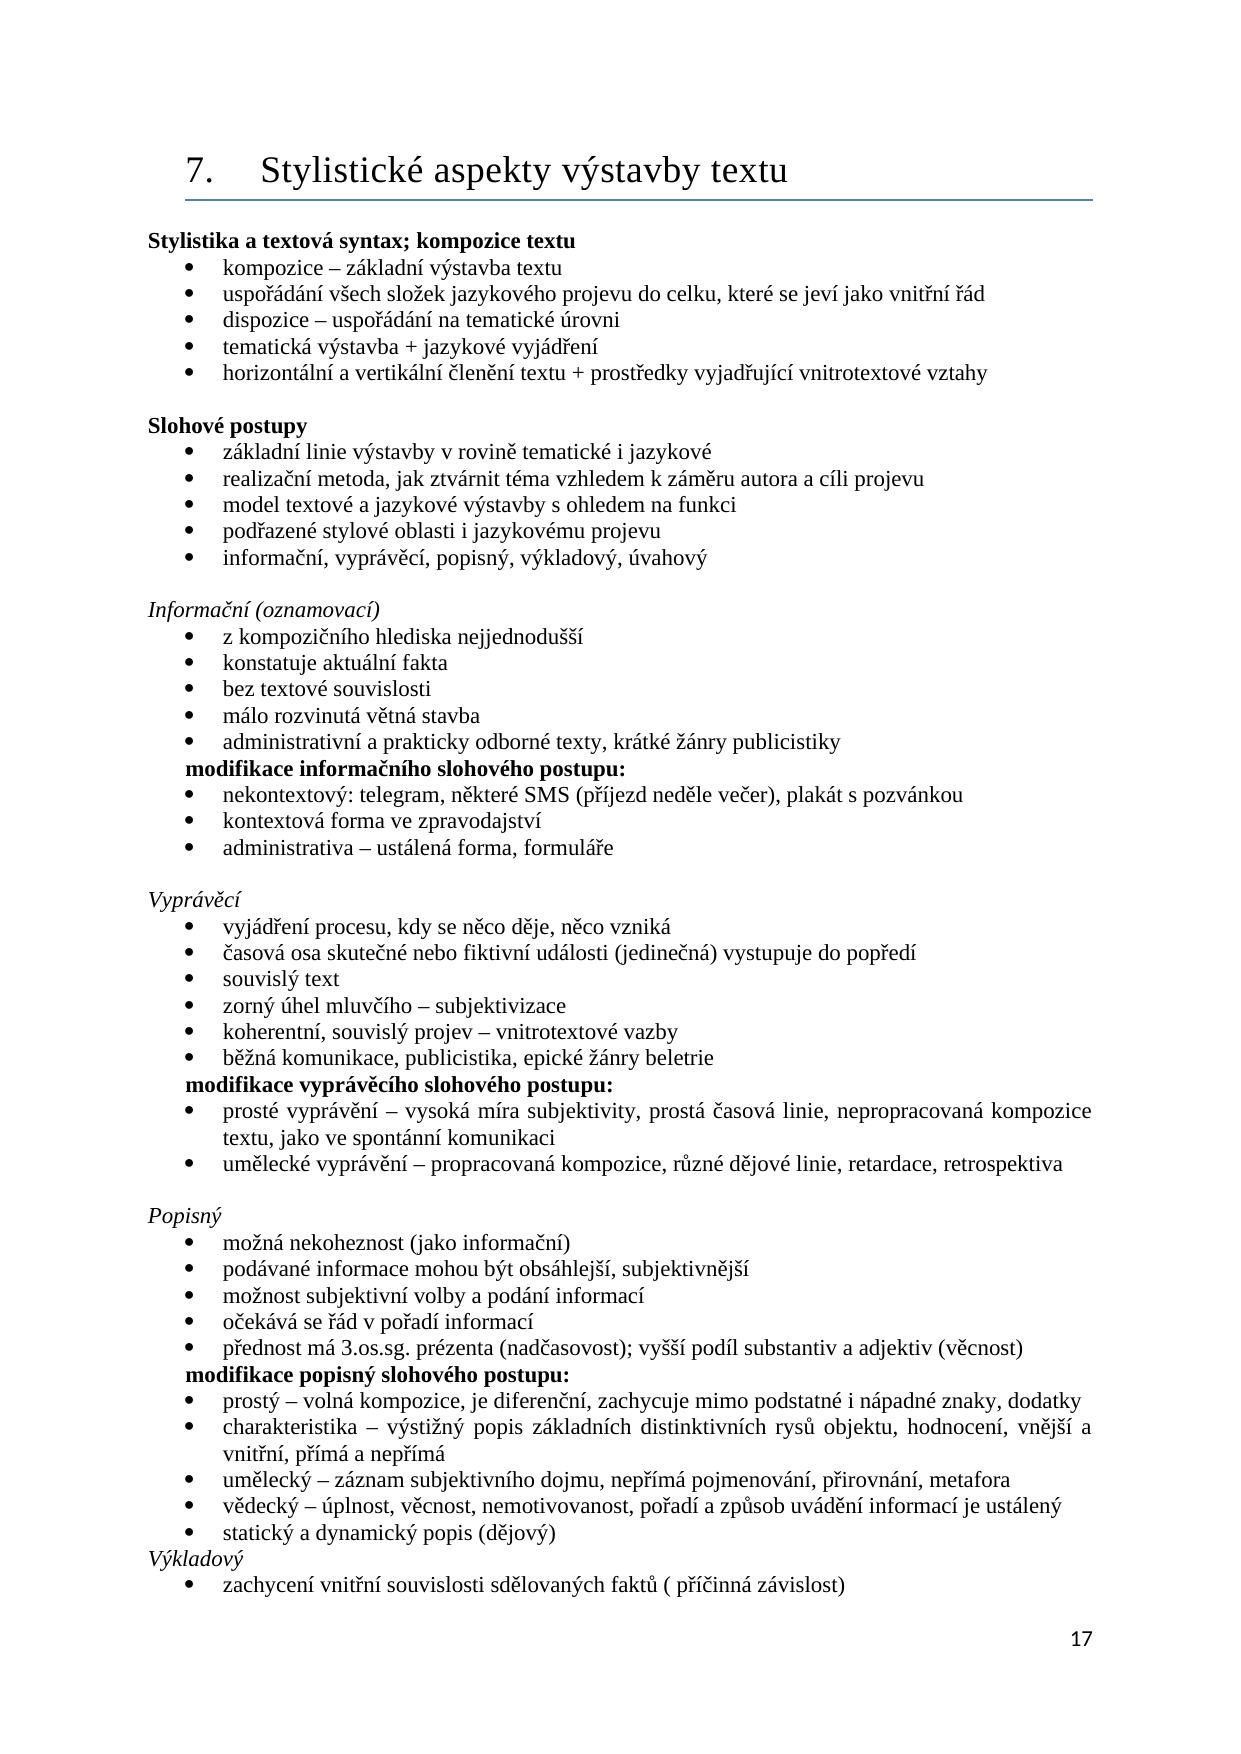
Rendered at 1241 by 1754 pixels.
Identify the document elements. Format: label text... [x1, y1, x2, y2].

text Vyprávěcí [148, 886, 1093, 913]
list z kompozičního hlediska nejjednodušší [185, 623, 1093, 649]
list zachycení vnitřní souvislosti sdělovaných faktů ( příčinná závislost) [185, 1572, 1093, 1598]
list administrativa – ustálená forma, formuláře [185, 834, 1093, 860]
list málo rozvinutá větná stavba [185, 702, 1093, 728]
list vyjádření procesu, kdy se něco děje, něco vzniká [185, 913, 1093, 939]
list nekontextový: telegram, některé SMS (příjezd neděle večer), plakát s pozvánkou [185, 781, 1093, 807]
text Stylistika a textová syntax; kompozice textu [148, 227, 1093, 254]
text Popisný [148, 1203, 1093, 1229]
list administrativní a prakticky odborné texty, krátké žánry publicistiky [185, 728, 1093, 754]
text modifikace vyprávěcího slohového postupu: [185, 1071, 1093, 1097]
list podávané informace mohou být obsáhlejší, subjektivnější [185, 1255, 1093, 1282]
list základní linie výstavby v rovině tematické i jazykové [185, 438, 1093, 465]
list kompozice – základní výstavba textu [185, 254, 1093, 280]
list bez textové souvislosti [185, 676, 1093, 702]
list dispozice – uspořádání na tematické úrovni [185, 307, 1093, 333]
list horizontální a vertikální členění textu + prostředky vyjadřující vnitrotextové vztahy [185, 359, 1093, 386]
list realizační metoda, jak ztvárnit téma vzhledem k záměru autora a cíli projevu [185, 465, 1093, 491]
list přednost má 3.os.sg. prézenta (nadčasovost); vyšší podíl substantiv a adjektiv (věcnost) [185, 1334, 1093, 1361]
list statický a dynamický popis (dějový) [185, 1519, 1093, 1545]
list konstatuje aktuální fakta [185, 649, 1093, 676]
list model textové a jazykové výstavby s ohledem na funkci [185, 491, 1093, 517]
list běžná komunikace, publicistika, epické žánry beletrie [185, 1044, 1093, 1071]
text modifikace popisný slohového postupu: [185, 1361, 1093, 1387]
list prostý – volná kompozice, je diferenční, zachycuje mimo podstatné i nápadné znaky, dodatky [185, 1387, 1093, 1413]
text Slohové postupy [148, 412, 1093, 438]
title Stylistické aspekty výstavby textu [185, 148, 1093, 199]
text Výkladový [148, 1545, 1093, 1572]
list možnost subjektivní volby a podání informací [185, 1282, 1093, 1308]
text modifikace informačního slohového postupu: [185, 754, 1093, 781]
list zorný úhel mluvčího – subjektivizace [185, 992, 1093, 1018]
list prosté vyprávění – vysoká míra subjektivity, prostá časová linie, nepropracovaná kompozice textu, jako ve spontánní komunikaci [185, 1097, 1093, 1150]
text Informační (oznamovací) [148, 596, 1093, 623]
list souvislý text [185, 965, 1093, 992]
list vědecký – úplnost, věcnost, nemotivovanost, pořadí a způsob uvádění informací je ustálený [185, 1492, 1093, 1519]
list umělecké vyprávění – propracovaná kompozice, různé dějové linie, retardace, retrospektiva [185, 1150, 1093, 1176]
list podřazené stylové oblasti i jazykovému projevu [185, 517, 1093, 544]
list uspořádání všech složek jazykového projevu do celku, které se jeví jako vnitřní řád [185, 280, 1093, 307]
list kontextová forma ve zpravodajství [185, 807, 1093, 834]
list informační, vyprávěcí, popisný, výkladový, úvahový [185, 544, 1093, 570]
list charakteristika – výstižný popis základních distinktivních rysů objektu, hodnocení, vnější a vnitřní, přímá a nepřímá [185, 1413, 1093, 1466]
list tematická výstavba + jazykové vyjádření [185, 333, 1093, 359]
list umělecký – záznam subjektivního dojmu, nepřímá pojmenování, přirovnání, metafora [185, 1466, 1093, 1492]
list možná nekoheznost (jako informační) [185, 1229, 1093, 1255]
list koherentní, souvislý projev – vnitrotextové vazby [185, 1018, 1093, 1044]
list časová osa skutečné nebo fiktivní události (jedinečná) vystupuje do popředí [185, 939, 1093, 965]
list očekává se řád v pořadí informací [185, 1308, 1093, 1334]
